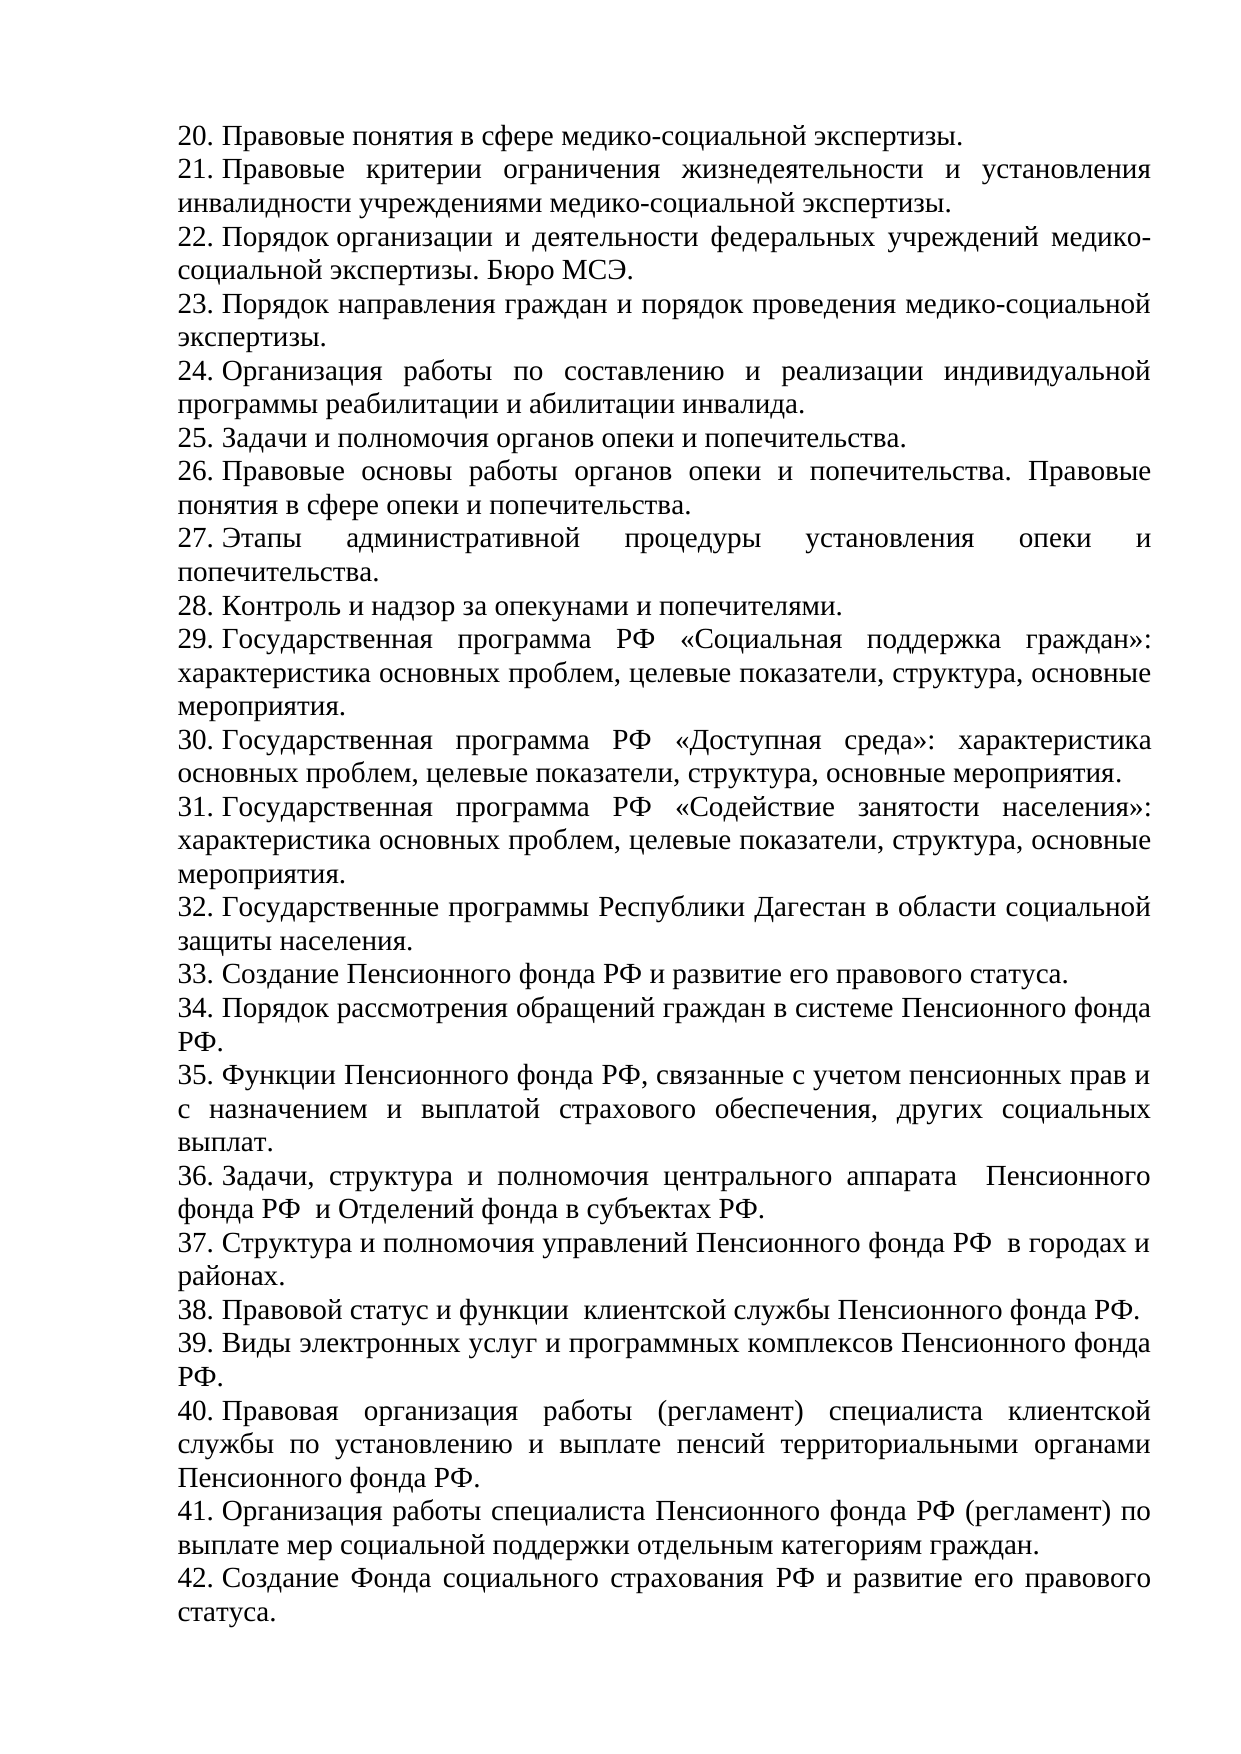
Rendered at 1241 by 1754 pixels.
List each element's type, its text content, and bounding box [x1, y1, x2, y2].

list Правовой статус и функции клиентской службы Пенсионного фонда РФ. [177, 1292, 1152, 1326]
list Задачи и полномочия органов опеки и попечительства. [177, 420, 1152, 453]
list Задачи, структура и полномочия центрального аппарата Пенсионного фонда РФ и Отделений фонда в субъектах РФ. [177, 1158, 1152, 1225]
list Порядок направления граждан и порядок проведения медико-социальной экспертизы. [177, 286, 1152, 353]
list Организация работы специалиста Пенсионного фонда РФ (регламент) по выплате мер социальной поддержки отдельным категориям граждан. [177, 1493, 1152, 1560]
list Правовые понятия в сфере медико-социальной экспертизы. [177, 118, 1152, 152]
list Создание Пенсионного фонда РФ и развитие его правового статуса. [177, 957, 1152, 990]
list Контроль и надзор за опекунами и попечителями. [177, 588, 1152, 621]
list Порядок рассмотрения обращений граждан в системе Пенсионного фонда РФ. [177, 990, 1152, 1057]
list Государственная программа РФ «Социальная поддержка граждан»: характеристика основных проблем, целевые показатели, структура, основные мероприятия. [177, 621, 1152, 722]
list Государственная программа РФ «Содействие занятости населения»: характеристика основных проблем, целевые показатели, структура, основные мероприятия. [177, 789, 1152, 889]
list Структура и полномочия управлений Пенсионного фонда РФ в городах и районах. [177, 1225, 1152, 1292]
list Этапы административной процедуры установления опеки и попечительства. [177, 521, 1152, 588]
list Организация работы по составлению и реализации индивидуальной программы реабилитации и абилитации инвалида. [177, 353, 1152, 420]
list Функции Пенсионного фонда РФ, связанные с учетом пенсионных прав и с назначением и выплатой страхового обеспечения, других социальных выплат. [177, 1057, 1152, 1158]
list Правовая организация работы (регламент) специалиста клиентской службы по установлению и выплате пенсий территориальными органами Пенсионного фонда РФ. [177, 1393, 1152, 1493]
list Правовые критерии ограничения жизнедеятельности и установления инвалидности учреждениями медико-социальной экспертизы. [177, 152, 1152, 219]
list Правовые основы работы органов опеки и попечительства. Правовые понятия в сфере опеки и попечительства. [177, 453, 1152, 521]
list Государственная программа РФ «Доступная среда»: характеристика основных проблем, целевые показатели, структура, основные мероприятия. [177, 722, 1152, 789]
list Порядок организации и деятельности федеральных учреждений медико-социальной экспертизы. Бюро МСЭ. [177, 219, 1152, 286]
list Виды электронных услуг и программных комплексов Пенсионного фонда РФ. [177, 1326, 1152, 1393]
list Создание Фонда социального страхования РФ и развитие его правового статуса. [177, 1560, 1152, 1627]
list Государственные программы Республики Дагестан в области социальной защиты населения. [177, 889, 1152, 957]
